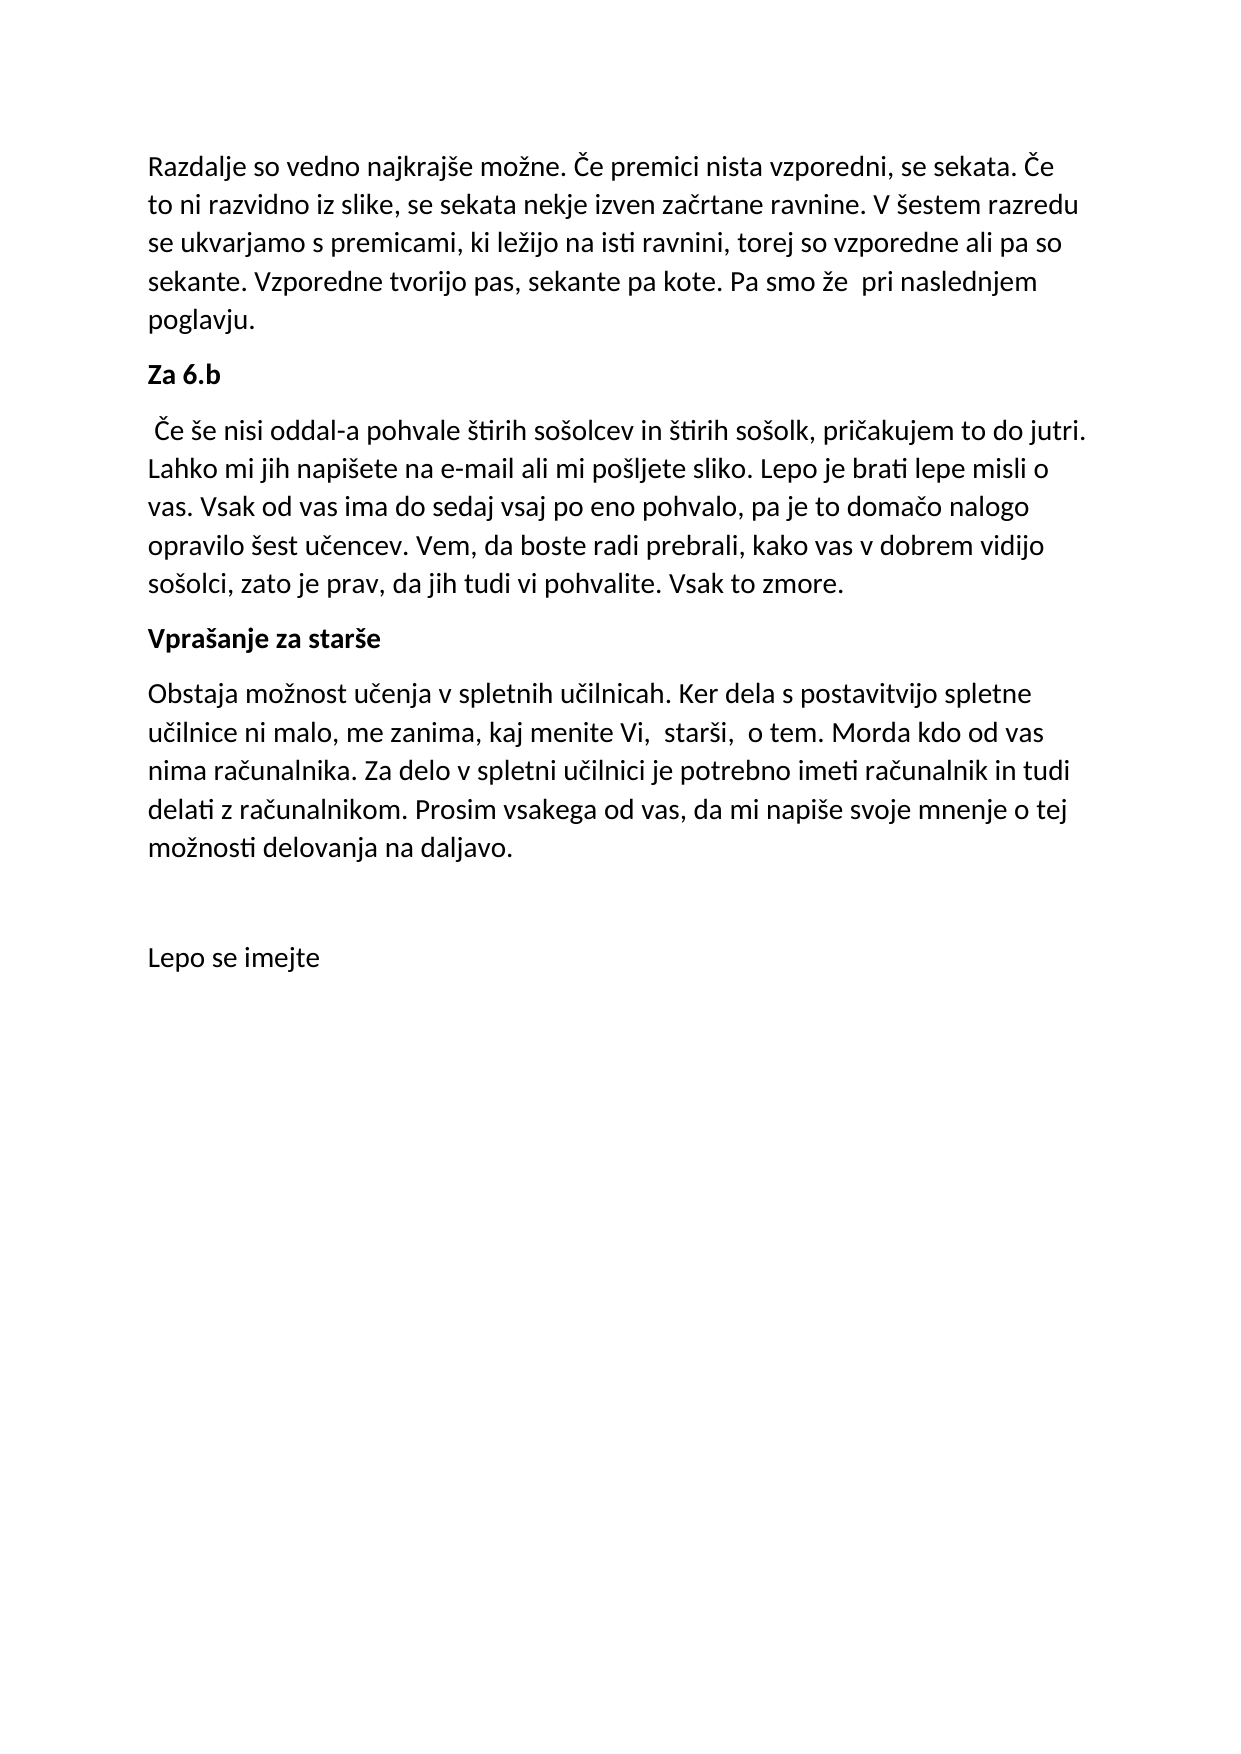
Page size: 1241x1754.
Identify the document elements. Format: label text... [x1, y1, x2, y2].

text Obstaja možnost učenja v spletnih učilnicah. Ker dela s postavitvijo spletne učilnice ni malo, me zanima, kaj menite Vi, starši, o tem. Morda kdo od vas nima računalnika. Za delo v spletni učilnici je potrebno imeti računalnik in tudi delati z računalnikom. Prosim vsakega od vas, da mi napiše svoje mnenje o tej možnosti delovanja na daljavo. [148, 676, 1093, 865]
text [148, 148, 1093, 337]
text Če še nisi oddal-a pohvale štirih sošolcev in štirih sošolk, pričakujem to do jutri. Lahko mi jih napišete na e-mail ali mi pošljete sliko. Lepo je brati lepe misli o vas. Vsak od vas ima do sedaj vsaj po eno pohvalo, pa je to domačo nalogo opravilo šest učencev. Vem, da boste radi prebrali, kako vas v dobrem vidijo sošolci, zato je prav, da jih tudi vi pohvalite. Vsak to zmore. [148, 412, 1093, 601]
text Lepo se imejte [148, 939, 1093, 975]
text Vprašanje za starše [148, 620, 1093, 656]
text Za 6.b [148, 356, 1093, 392]
